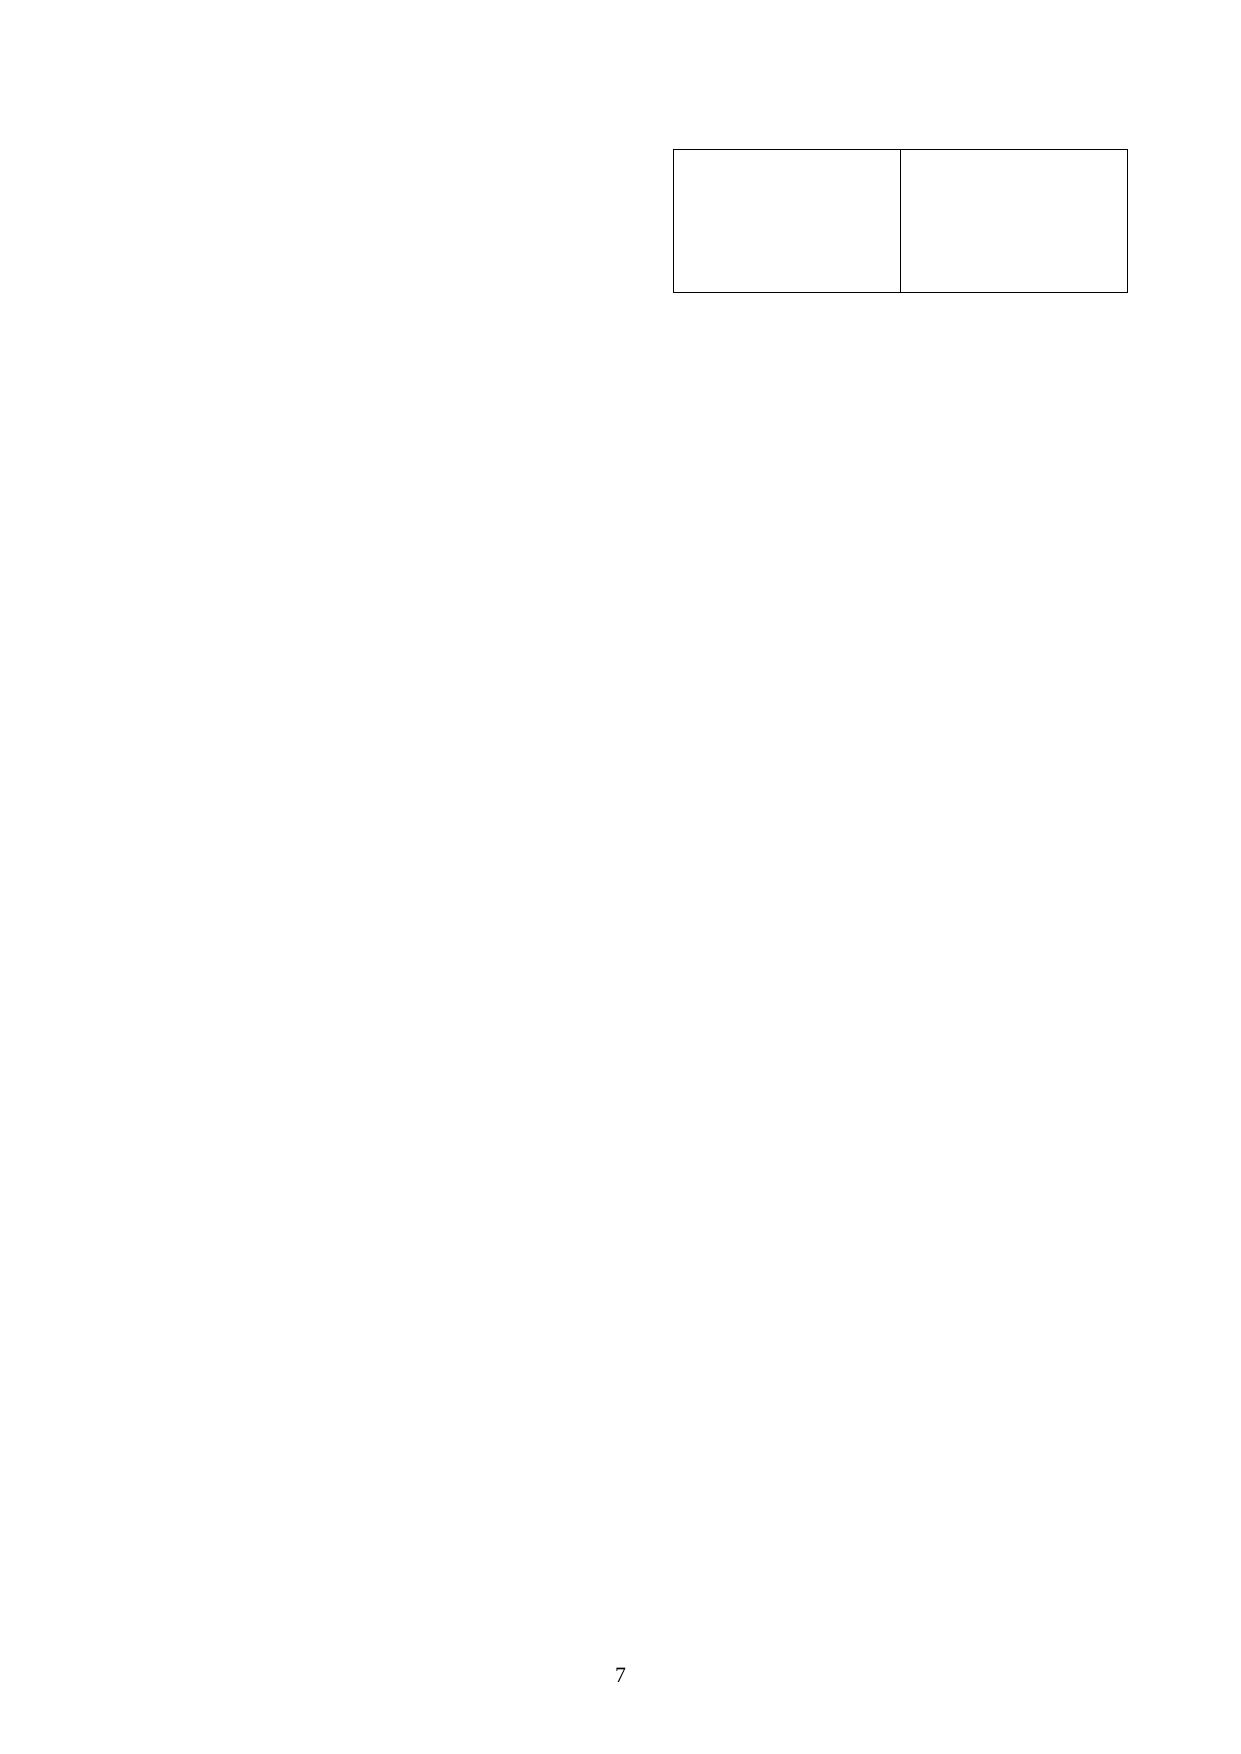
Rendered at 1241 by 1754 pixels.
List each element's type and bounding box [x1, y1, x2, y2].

table_cell [901, 150, 1127, 292]
table_cell [674, 150, 900, 292]
